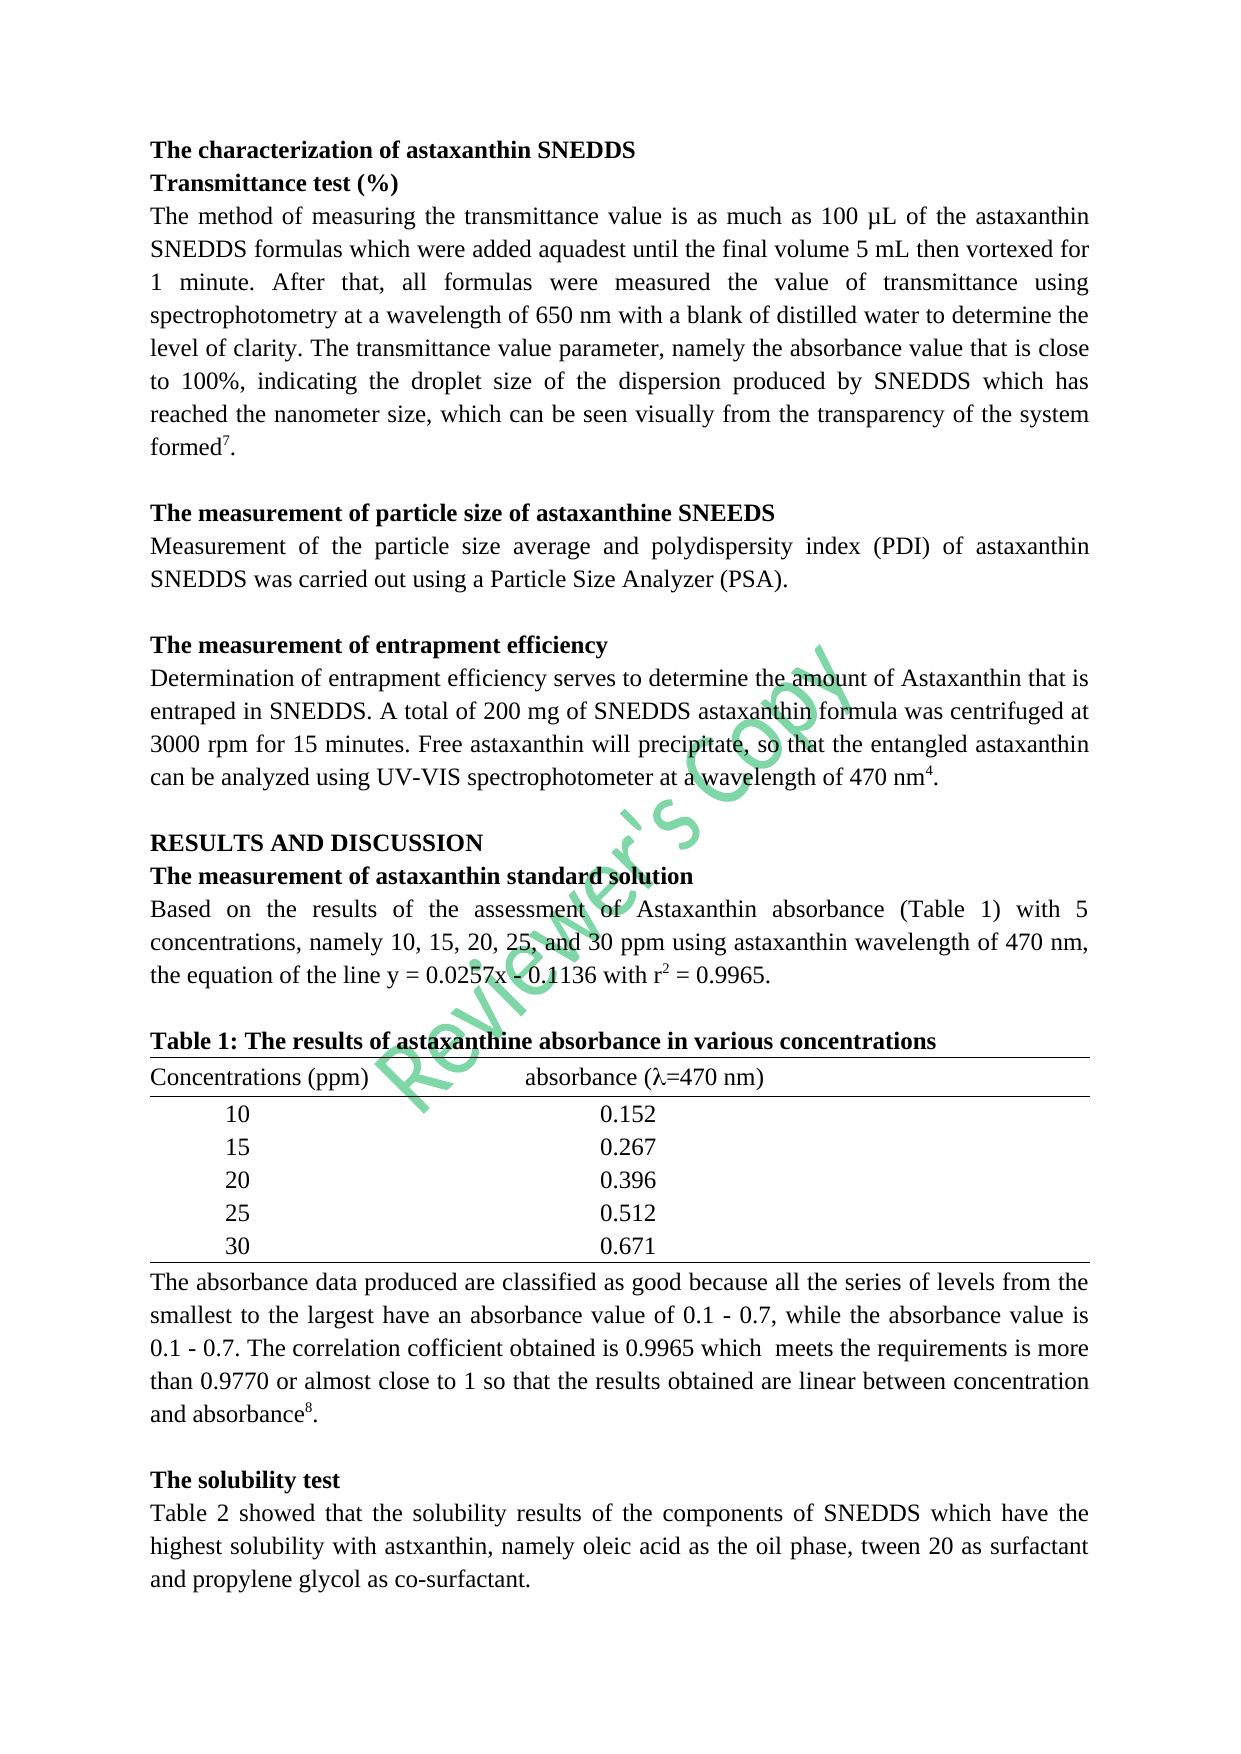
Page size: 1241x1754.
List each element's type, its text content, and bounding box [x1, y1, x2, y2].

text The solubility test [150, 1465, 1090, 1494]
text The characterization of astaxanthin SNEDDS [150, 135, 1090, 163]
text Transmittance test (%) [150, 168, 1090, 197]
text Measurement of the particle size average and polydispersity index (PDI) of astaxanthin SNEDDS was carried out using a Particle Size Analyzer (PSA). [150, 531, 1090, 593]
text Concentrations (ppm) absorbance (=470 nm) [150, 1062, 1090, 1091]
text The method of measuring the transmittance value is as much as 100 µL of the astaxanthin SNEDDS formulas which were added aquadest until the final volume 5 mL then vortexed for 1 minute. After that, all formulas were measured the value of transmittance using spectrophotometry at a wavelength of 650 nm with a blank of distilled water to determine the level of clarity. The transmittance value parameter, namely the absorbance value that is close to 100%, indicating the droplet size of the dispersion produced by SNEDDS which has reached the nanometer size, which can be seen visually from the transparency of the system formed7. [150, 201, 1090, 461]
text 25 0.512 [150, 1194, 1090, 1226]
text Table 2 showed that the solubility results of the components of SNEDDS which have the highest solubility with astxanthin, namely oleic acid as the oil phase, tween 20 as surfactant and propylene glycol as co-surfactant. [150, 1498, 1090, 1593]
text 20 0.396 [150, 1162, 1090, 1193]
text 30 0.671 [150, 1228, 1090, 1262]
text Determination of entrapment efficiency serves to determine the amount of Astaxanthin that is entraped in SNEDDS. A total of 200 mg of SNEDDS astaxanthin formula was centrifuged at 3000 rpm for 15 minutes. Free astaxanthin will precipitate, so that the entangled astaxanthin can be analyzed using UV-VIS spectrophotometer at a wavelength of 470 nm4. [150, 663, 1090, 791]
text 15 0.267 [150, 1128, 1090, 1160]
text Based on the results of the assessment of Astaxanthin absorbance (Table 1) with 5 concentrations, namely 10, 15, 20, 25, and 30 ppm using astaxanthin wavelength of 470 nm, the equation of the line y = 0.0257x - 0.1136 with r2 = 0.9965. [150, 894, 1090, 989]
text The measurement of particle size of astaxanthine SNEEDS [150, 498, 1090, 527]
text Table 1: The results of astaxanthine absorbance in various concentrations [150, 1026, 1090, 1057]
text RESULTS AND DISCUSSION [150, 828, 1090, 857]
text The measurement of astaxanthin standard solution [150, 861, 1090, 890]
text 10 0.152 [150, 1097, 1090, 1127]
text The absorbance data produced are classified as good because all the series of levels from the smallest to the largest have an absorbance value of 0.1 - 0.7, while the absorbance value is 0.1 - 0.7. The correlation cofficient obtained is 0.9965 which meets the requirements is more than 0.9770 or almost close to 1 so that the results obtained are linear between concentration and absorbance8. [150, 1267, 1090, 1428]
text The measurement of entrapment efficiency [150, 630, 1090, 659]
